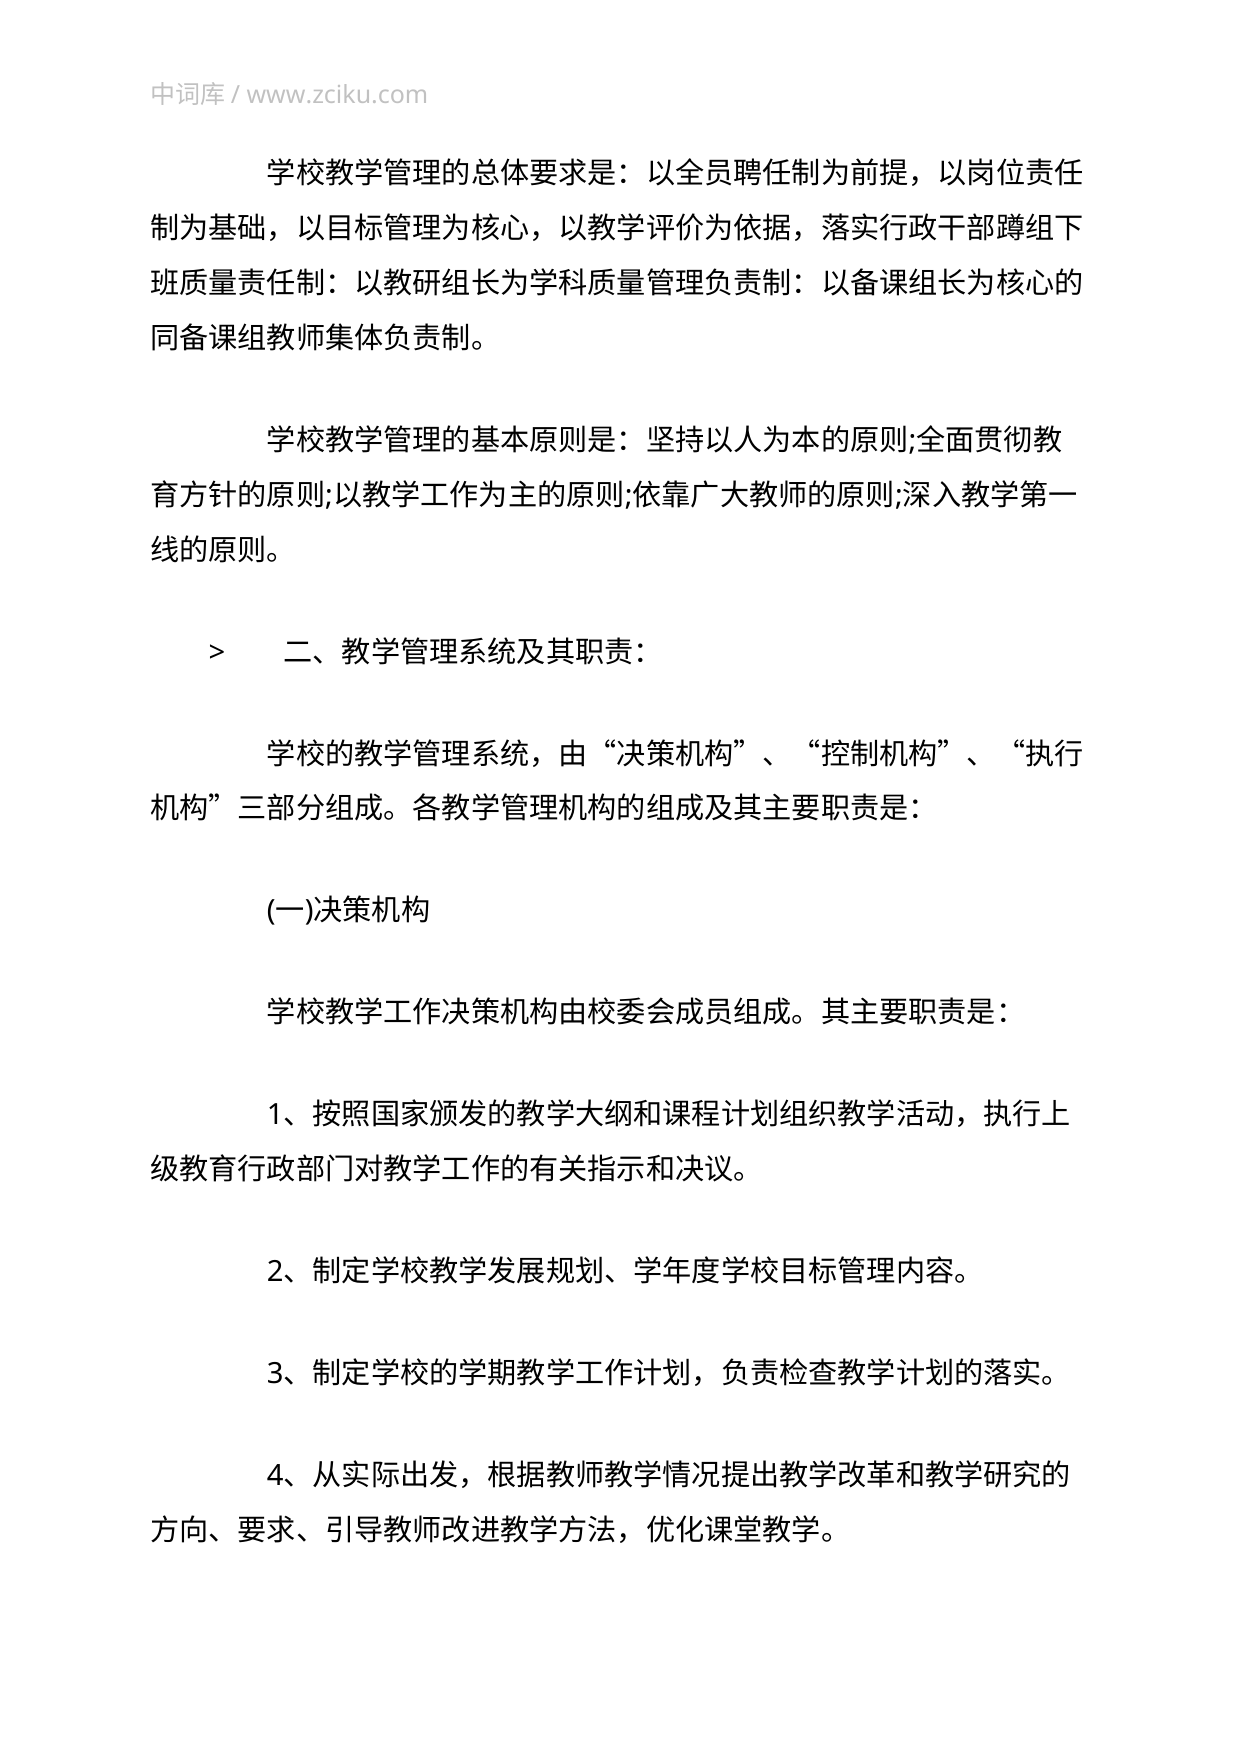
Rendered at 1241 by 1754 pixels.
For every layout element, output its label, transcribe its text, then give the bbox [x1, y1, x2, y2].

text 3、制定学校的学期教学工作计划，负责检查教学计划的落实。 [150, 1349, 1090, 1392]
text > 二、教学管理系统及其职责： [150, 628, 1090, 671]
text (一)决策机构 [150, 887, 1090, 929]
text 学校教学管理的基本原则是：坚持以人为本的原则;全面贯彻教育方针的原则;以教学工作为主的原则;依靠广大教师的原则;深入教学第一线的原则。 [150, 416, 1090, 569]
text 2、制定学校教学发展规划、学年度学校目标管理内容。 [150, 1247, 1090, 1290]
text 学校教学管理的总体要求是：以全员聘任制为前提，以岗位责任制为基础，以目标管理为核心，以教学评价为依据，落实行政干部蹲组下班质量责任制：以教研组长为学科质量管理负责制：以备课组长为核心的同备课组教师集体负责制。 [150, 150, 1090, 357]
text 学校教学工作决策机构由校委会成员组成。其主要职责是： [150, 989, 1090, 1031]
text 学校的教学管理系统，由“决策机构”、“控制机构”、“执行机构”三部分组成。各教学管理机构的组成及其主要职责是： [150, 730, 1090, 827]
text 4、从实际出发，根据教师教学情况提出教学改革和教学研究的方向、要求、引导教师改进教学方法，优化课堂教学。 [150, 1451, 1090, 1549]
text 1、按照国家颁发的教学大纲和课程计划组织教学活动，执行上级教育行政部门对教学工作的有关指示和决议。 [150, 1091, 1090, 1188]
